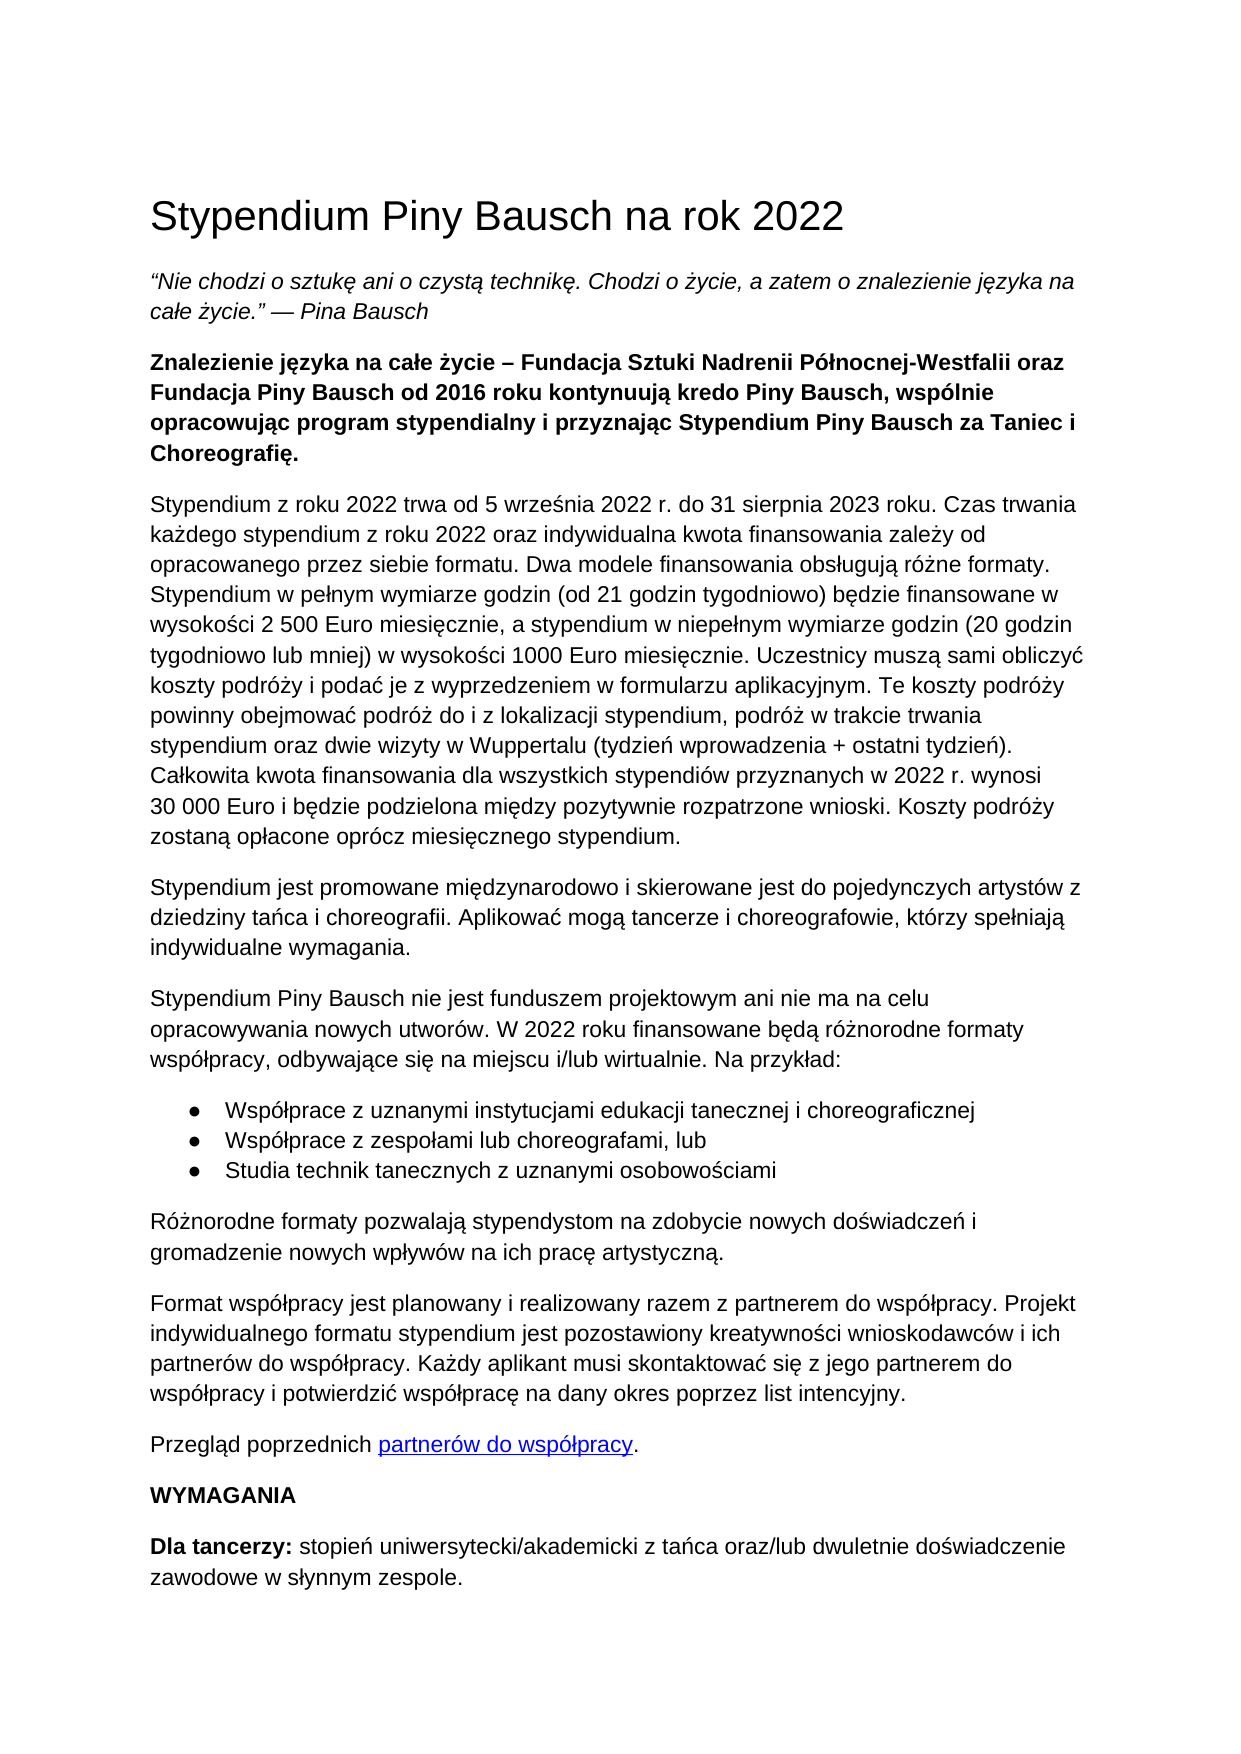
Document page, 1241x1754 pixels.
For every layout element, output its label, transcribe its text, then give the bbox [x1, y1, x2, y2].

text Stypendium jest promowane międzynarodowo i skierowane jest do pojedynczych artystów z dziedziny tańca i choreografii. Aplikować mogą tancerze i choreografowie, którzy spełniają indywidualne wymagania. [150, 874, 1090, 961]
list Współprace z uznanymi instytucjami edukacji tanecznej i choreograficznej [187, 1097, 1090, 1123]
subtitle Stypendium Piny Bausch na rok 2022 [150, 192, 1090, 239]
list Studia technik tanecznych z uznanymi osobowościami [187, 1157, 1090, 1183]
text Znalezienie języka na całe życie – Fundacja Sztuki Nadrenii Północnej-Westfalii oraz Fundacja Piny Bausch od 2016 roku kontynuują kredo Piny Bausch, wspólnie opracowując program stypendialny i przyznając Stypendium Piny Bausch za Taniec i Choreografię. [150, 349, 1090, 466]
text Stypendium Piny Bausch nie jest funduszem projektowym ani nie ma na celu opracowywania nowych utworów. W 2022 roku finansowane będą różnorodne formaty współpracy, odbywające się na miejscu i/lub wirtualnie. Na przykład: [150, 985, 1090, 1072]
text “Nie chodzi o sztukę ani o czystą technikę. Chodzi o życie, a zatem o znalezienie języka na całe życie.” — Pina Bausch [150, 268, 1090, 324]
text Stypendium z roku 2022 trwa od 5 września 2022 r. do 31 sierpnia 2023 roku. Czas trwania każdego stypendium z roku 2022 oraz indywidualna kwota finansowania zależy od opracowanego przez siebie formatu. Dwa modele finansowania obsługują różne formaty. Stypendium w pełnym wymiarze godzin (od 21 godzin tygodniowo) będzie finansowane w wysokości 2 500 Euro miesięcznie, a stypendium w niepełnym wymiarze godzin (20 godzin tygodniowo lub mniej) w wysokości 1000 Euro miesięcznie. Uczestnicy muszą sami obliczyć koszty podróży i podać je z wyprzedzeniem w formularzu aplikacyjnym. Te koszty podróży powinny obejmować podróż do i z lokalizacji stypendium, podróż w trakcie trwania stypendium oraz dwie wizyty w Wuppertalu (tydzień wprowadzenia + ostatni tydzień). Całkowita kwota finansowania dla wszystkich stypendiów przyznanych w 2022 r. wynosi 30 000 Euro i będzie podzielona między pozytywnie rozpatrzone wnioski. Koszty podróży zostaną opłacone oprócz miesięcznego stypendium. [150, 491, 1090, 849]
text Format współpracy jest planowany i realizowany razem z partnerem do współpracy. Projekt indywidualnego formatu stypendium jest pozostawiony kreatywności wnioskodawców i ich partnerów do współpracy. Każdy aplikant musi skontaktować się z jego partnerem do współpracy i potwierdzić współpracę na dany okres poprzez list intencyjny. [150, 1289, 1090, 1406]
text Przegląd poprzednich partnerów do współpracy. [150, 1431, 1090, 1457]
text Dla tancerzy: stopień uniwersytecki/akademicki z tańca oraz/lub dwuletnie doświadczenie zawodowe w słynnym zespole. [150, 1533, 1090, 1590]
list Współprace z zespołami lub choreografami, lub [187, 1127, 1090, 1153]
text Różnorodne formaty pozwalają stypendystom na zdobycie nowych doświadczeń i gromadzenie nowych wpływów na ich pracę artystyczną. [150, 1208, 1090, 1265]
text WYMAGANIA [150, 1482, 1090, 1508]
